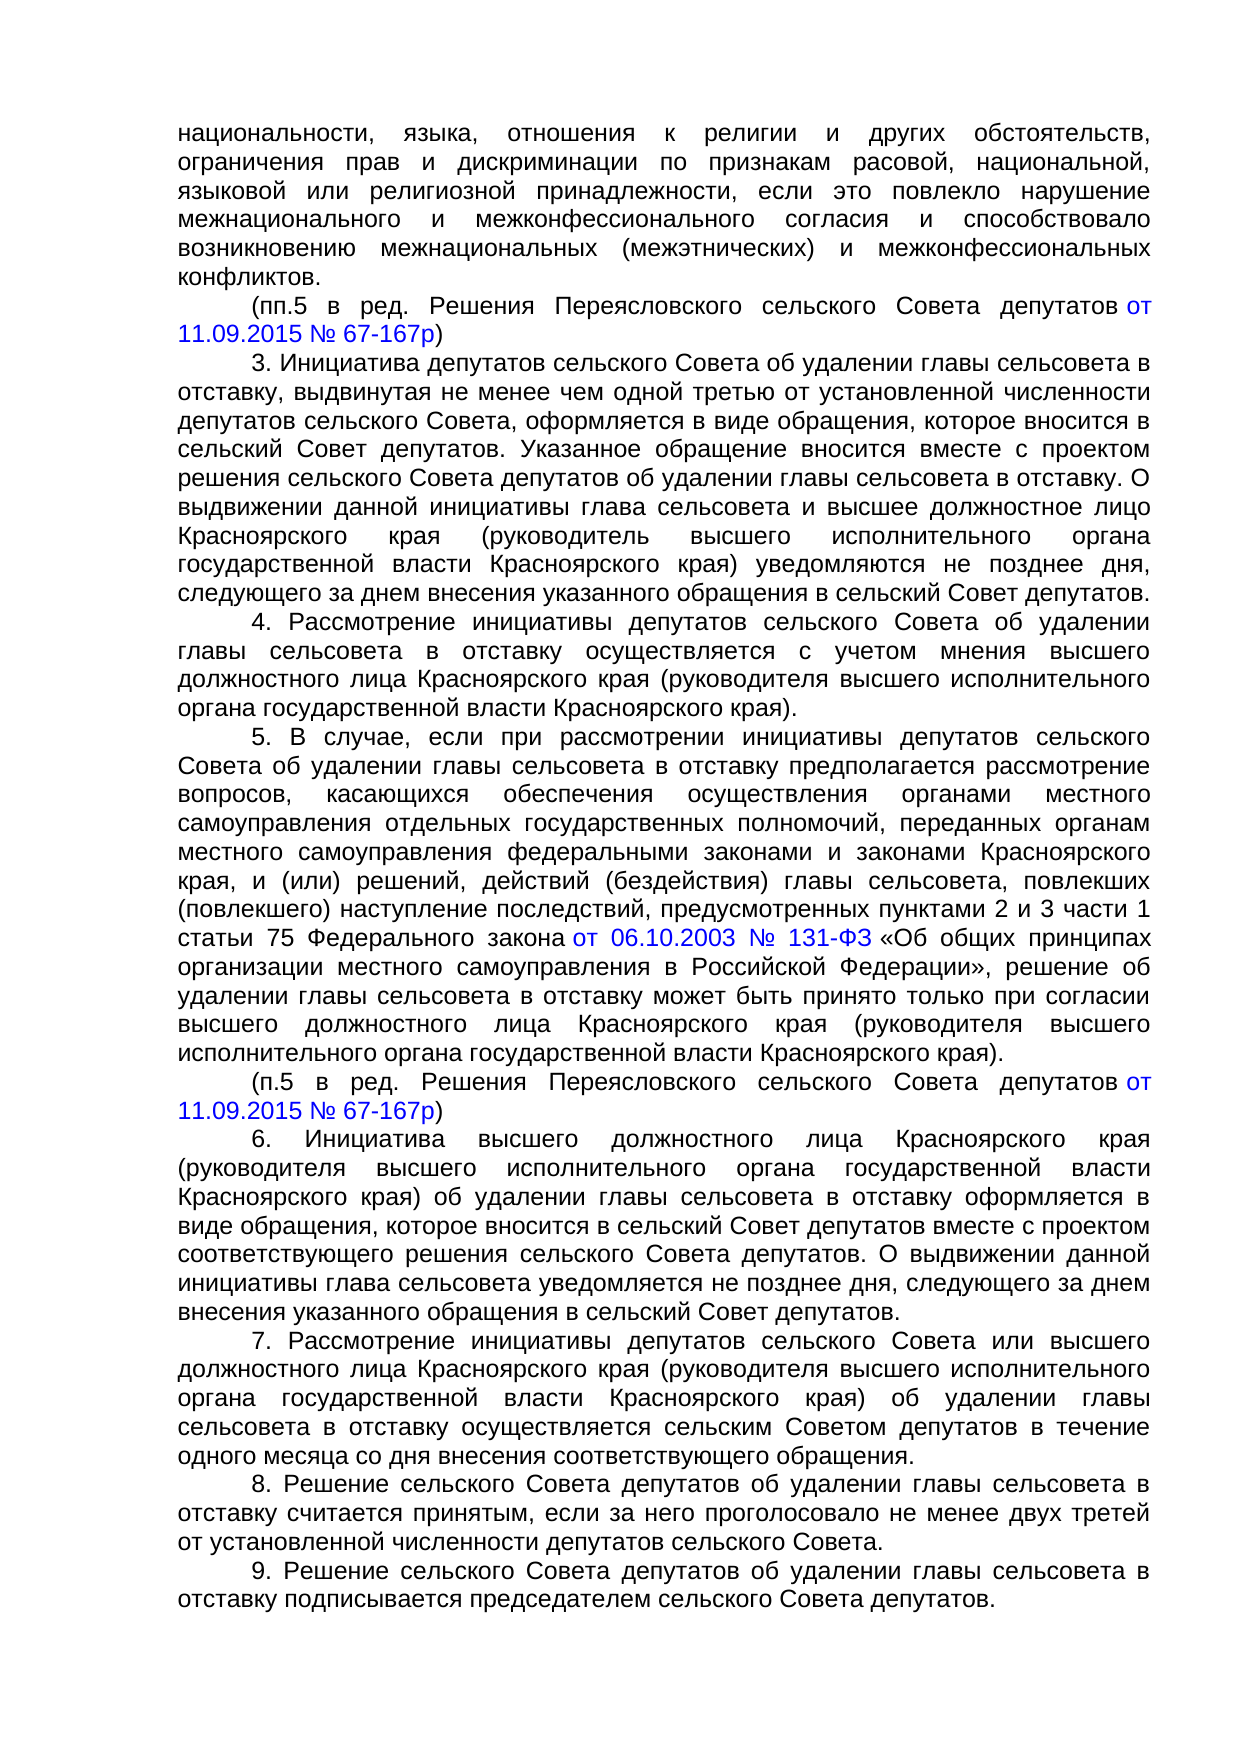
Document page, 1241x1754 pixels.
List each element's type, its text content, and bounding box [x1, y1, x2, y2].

text 9. Решение сельского Совета депутатов об удалении главы сельсовета в отставку подписывается председателем сельского Совета депутатов. [177, 1556, 1152, 1613]
text 6. Инициатива высшего должностного лица Красноярского края (руководителя высшего исполнительного органа государственной власти Красноярского края) об удалении главы сельсовета в отставку оформляется в виде обращения, которое вносится в сельский Совет депутатов вместе с проектом соответствующего решения сельского Совета депутатов. О выдвижении данной инициативы глава сельсовета уведомляется не позднее дня, следующего за днем внесения указанного обращения в сельский Совет депутатов. [177, 1124, 1152, 1326]
text (пп.5 в ред. Решения Переясловского сельского Совета депутатов от 11.09.2015 № 67-167р) [177, 291, 1152, 348]
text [177, 118, 1152, 291]
text 3. Инициатива депутатов сельского Совета об удалении главы сельсовета в отставку, выдвинутая не менее чем одной третью от установленной численности депутатов сельского Совета, оформляется в виде обращения, которое вносится в сельский Совет депутатов. Указанное обращение вносится вместе с проектом решения сельского Совета депутатов об удалении главы сельсовета в отставку. О выдвижении данной инициативы глава сельсовета и высшее должностное лицо Красноярского края (руководитель высшего исполнительного органа государственной власти Красноярского края) уведомляются не позднее дня, следующего за днем внесения указанного обращения в сельский Совет депутатов. [177, 348, 1152, 607]
text 7. Рассмотрение инициативы депутатов сельского Совета или высшего должностного лица Красноярского края (руководителя высшего исполнительного органа государственной власти Красноярского края) об удалении главы сельсовета в отставку осуществляется сельским Советом депутатов в течение одного месяца со дня внесения соответствующего обращения. [177, 1326, 1152, 1469]
text 8. Решение сельского Совета депутатов об удалении главы сельсовета в отставку считается принятым, если за него проголосовало не менее двух третей от установленной численности депутатов сельского Совета. [177, 1469, 1152, 1556]
text 5. В случае, если при рассмотрении инициативы депутатов сельского Совета об удалении главы сельсовета в отставку предполагается рассмотрение вопросов, касающихся обеспечения осуществления органами местного самоуправления отдельных государственных полномочий, переданных органам местного самоуправления федеральными законами и законами Красноярского края, и (или) решений, действий (бездействия) главы сельсовета, повлекших (повлекшего) наступление последствий, предусмотренных пунктами 2 и 3 части 1 статьи 75 Федерального закона от 06.10.2003 № 131-ФЗ «Об общих принципах организации местного самоуправления в Российской Федерации», решение об удалении главы сельсовета в отставку может быть принято только при согласии высшего должностного лица Красноярского края (руководителя высшего исполнительного органа государственной власти Красноярского края). [177, 722, 1152, 1067]
text 4. Рассмотрение инициативы депутатов сельского Совета об удалении главы сельсовета в отставку осуществляется с учетом мнения высшего должностного лица Красноярского края (руководителя высшего исполнительного органа государственной власти Красноярского края). [177, 607, 1152, 722]
text (п.5 в ред. Решения Переясловского сельского Совета депутатов от 11.09.2015 № 67-167р) [177, 1067, 1152, 1124]
